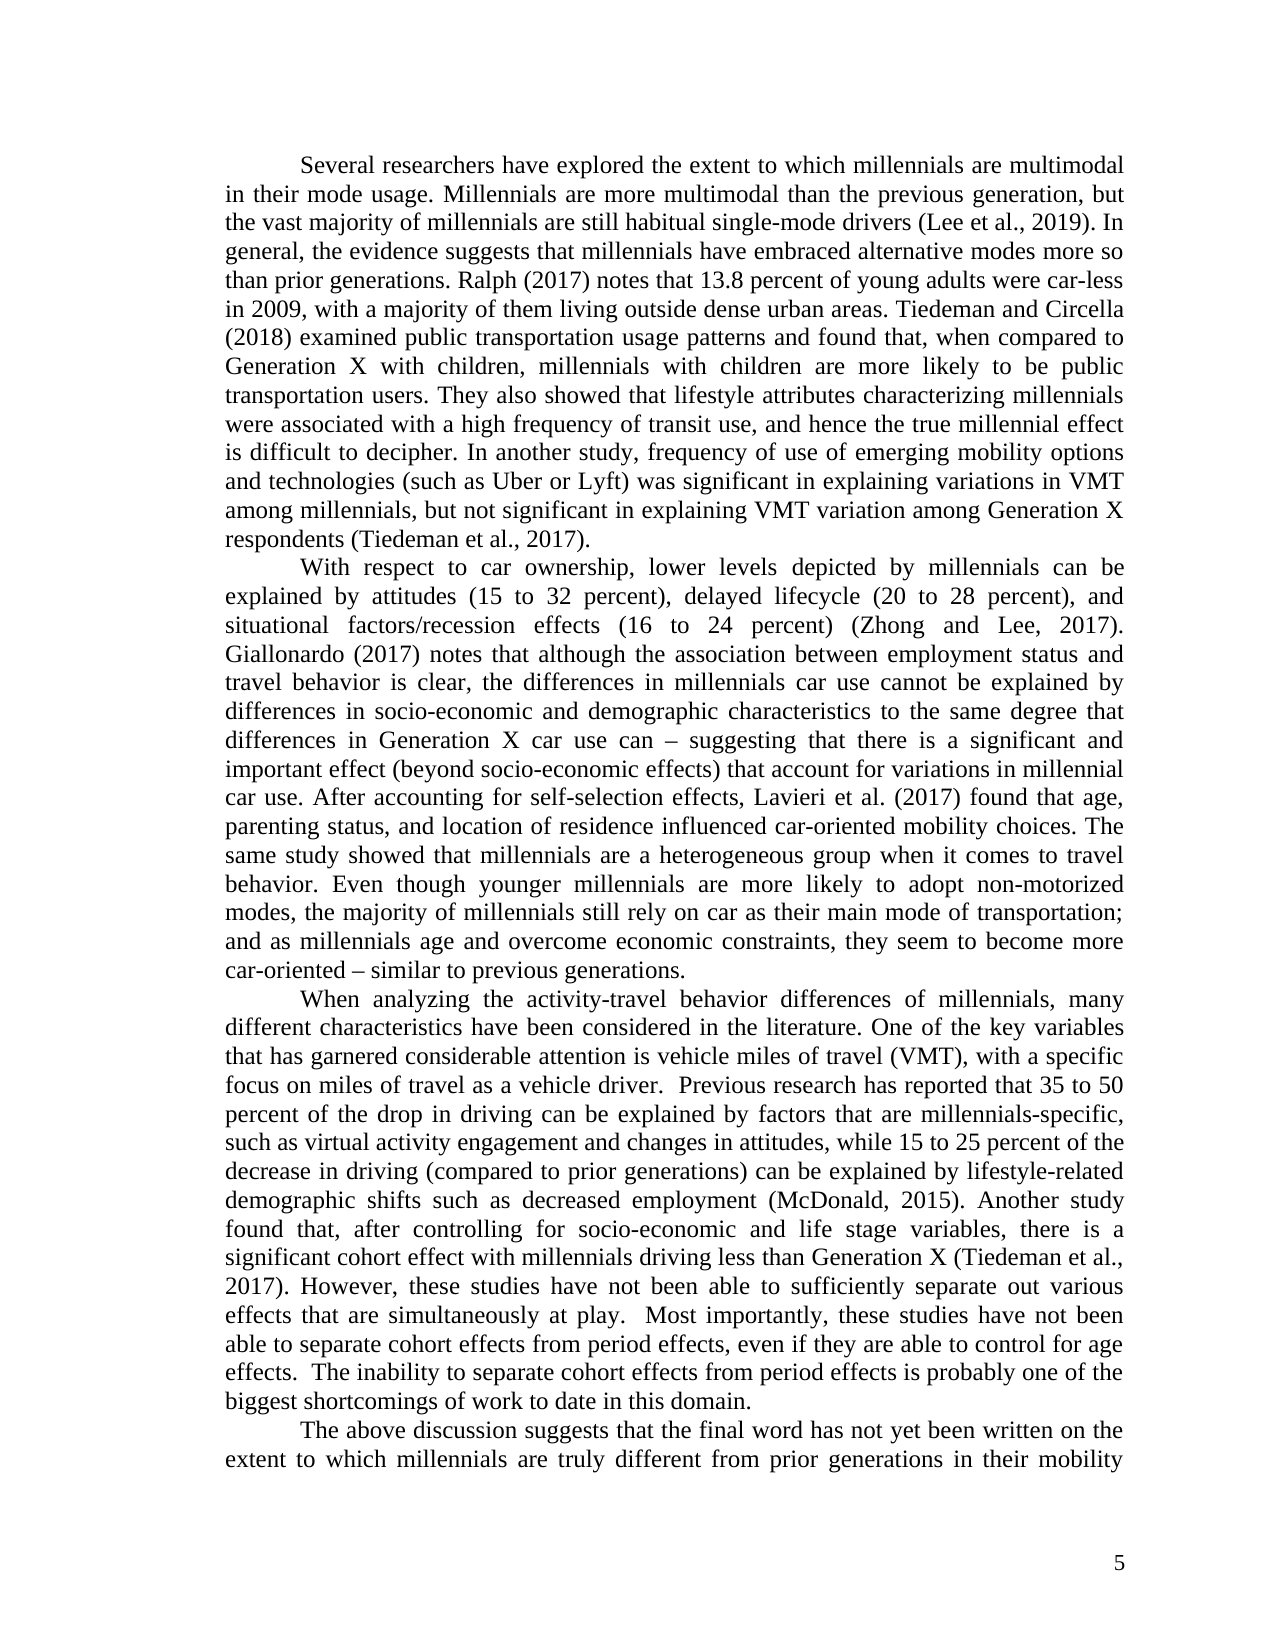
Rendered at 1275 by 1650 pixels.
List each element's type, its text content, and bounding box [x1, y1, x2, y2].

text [225, 1415, 1125, 1472]
text With respect to car ownership, lower levels depicted by millennials can be explained by attitudes (15 to 32 percent), delayed lifecycle (20 to 28 percent), and situational factors/recession effects (16 to 24 percent) (Zhong and Lee, 2017). Giallonardo (2017) notes that although the association between employment status and travel behavior is clear, the differences in millennials car use cannot be explained by differences in socio-economic and demographic characteristics to the same degree that differences in Generation X car use can – suggesting that there is a significant and important effect (beyond socio-economic effects) that account for variations in millennial car use. After accounting for self-selection effects, Lavieri et al. (2017) found that age, parenting status, and location of residence influenced car-oriented mobility choices. The same study showed that millennials are a heterogeneous group when it comes to travel behavior. Even though younger millennials are more likely to adopt non-motorized modes, the majority of millennials still rely on car as their main mode of transportation; and as millennials age and overcome economic constraints, they seem to become more car-oriented – similar to previous generations. [225, 552, 1125, 984]
text When analyzing the activity-travel behavior differences of millennials, many different characteristics have been considered in the literature. One of the key variables that has garnered considerable attention is vehicle miles of travel (VMT), with a specific focus on miles of travel as a vehicle driver. Previous research has reported that 35 to 50 percent of the drop in driving can be explained by factors that are millennials-specific, such as virtual activity engagement and changes in attitudes, while 15 to 25 percent of the decrease in driving (compared to prior generations) can be explained by lifestyle-related demographic shifts such as decreased employment (McDonald, 2015). Another study found that, after controlling for socio-economic and life stage variables, there is a significant cohort effect with millennials driving less than Generation X (Tiedeman et al., 2017). However, these studies have not been able to sufficiently separate out various effects that are simultaneously at play. Most importantly, these studies have not been able to separate cohort effects from period effects, even if they are able to control for age effects. The inability to separate cohort effects from period effects is probably one of the biggest shortcomings of work to date in this domain. [225, 984, 1125, 1415]
text Several researchers have explored the extent to which millennials are multimodal in their mode usage. Millennials are more multimodal than the previous generation, but the vast majority of millennials are still habitual single-mode drivers (Lee et al., 2019). In general, the evidence suggests that millennials have embraced alternative modes more so than prior generations. Ralph (2017) notes that 13.8 percent of young adults were car-less in 2009, with a majority of them living outside dense urban areas. Tiedeman and Circella (2018) examined public transportation usage patterns and found that, when compared to Generation X with children, millennials with children are more likely to be public transportation users. They also showed that lifestyle attributes characterizing millennials were associated with a high frequency of transit use, and hence the true millennial effect is difficult to decipher. In another study, frequency of use of emerging mobility options and technologies (such as Uber or Lyft) was significant in explaining variations in VMT among millennials, but not significant in explaining VMT variation among Generation X respondents (Tiedeman et al., 2017). [225, 150, 1125, 552]
